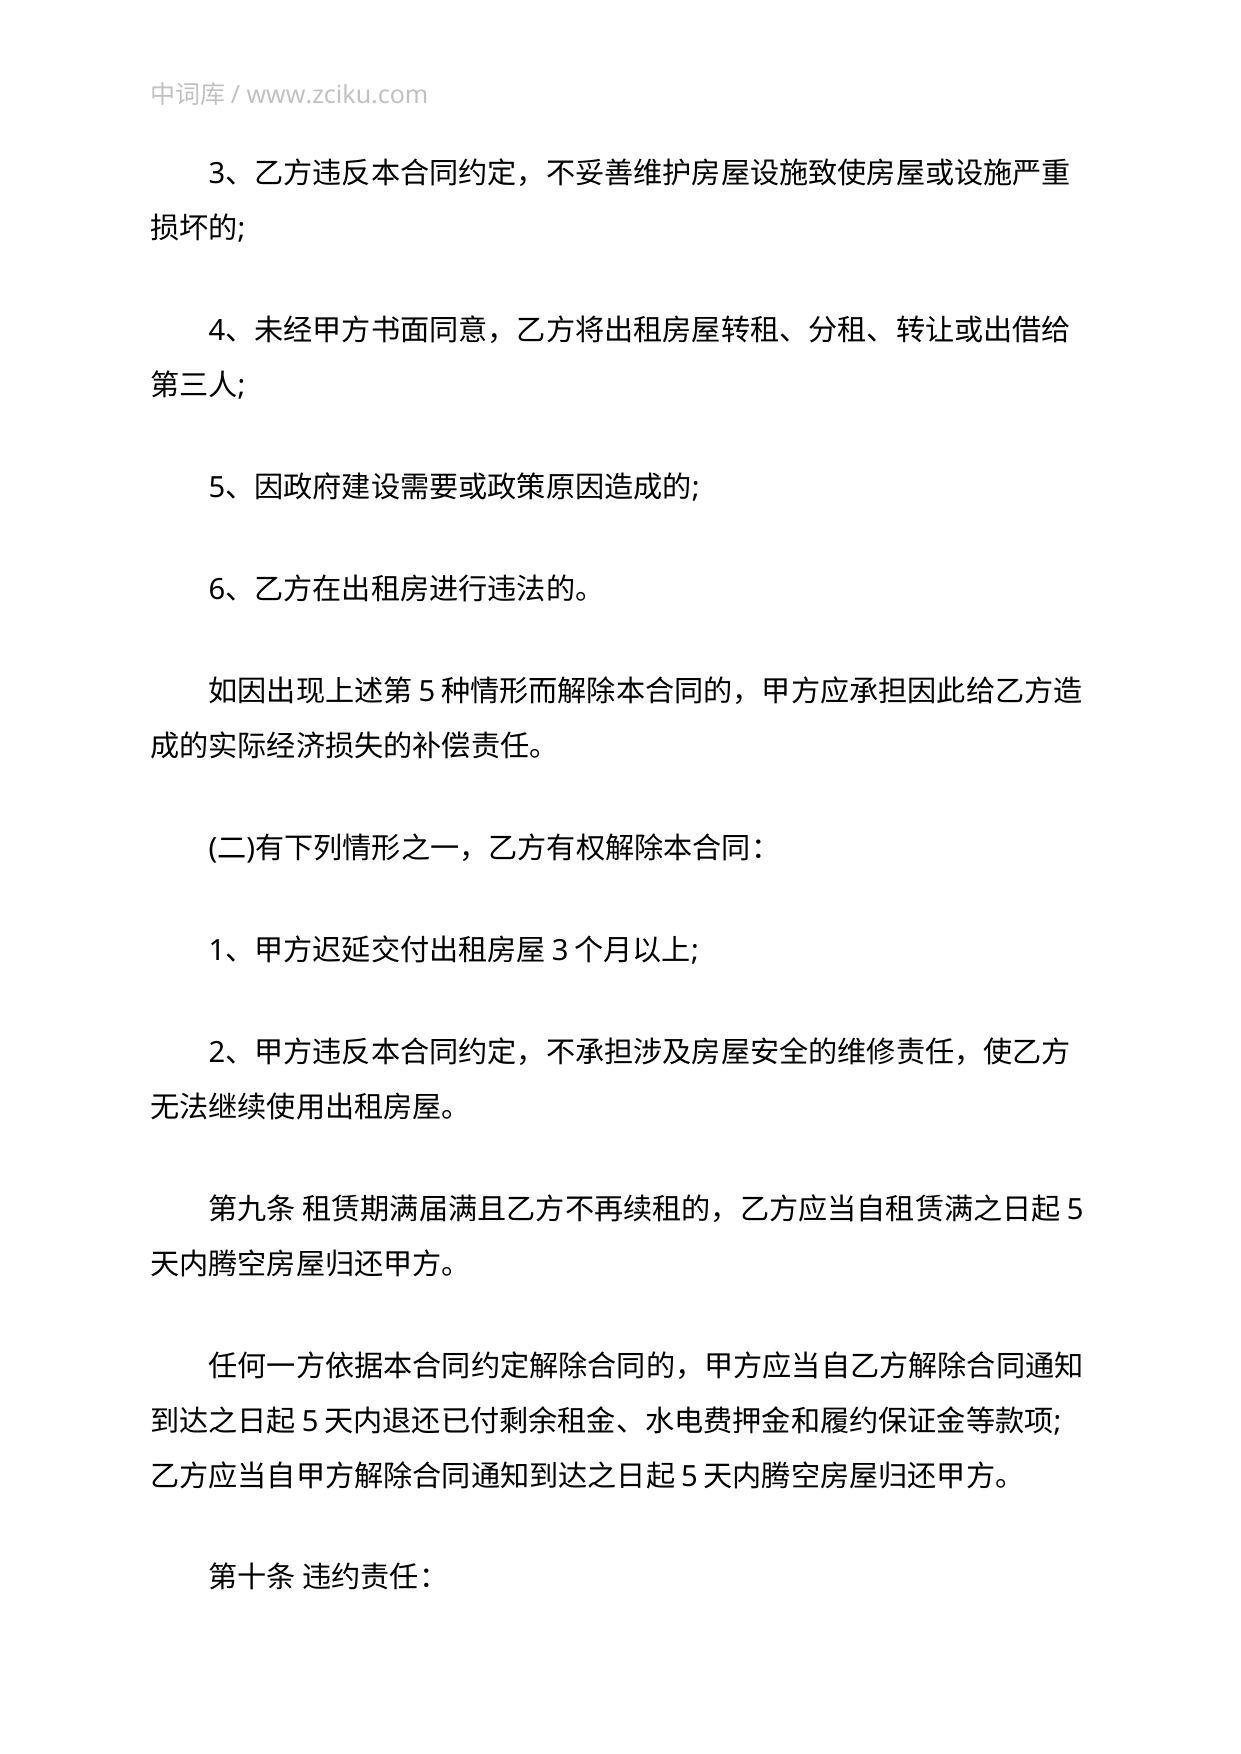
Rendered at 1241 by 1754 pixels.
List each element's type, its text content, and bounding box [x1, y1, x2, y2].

text 2、甲方违反本合同约定，不承担涉及房屋安全的维修责任，使乙方无法继续使用出租房屋。 [150, 1029, 1090, 1126]
text 如因出现上述第5种情形而解除本合同的，甲方应承担因此给乙方造成的实际经济损失的补偿责任。 [150, 668, 1090, 765]
text 5、因政府建设需要或政策原因造成的; [150, 464, 1090, 506]
text 1、甲方迟延交付出租房屋3个月以上; [150, 927, 1090, 969]
text 4、未经甲方书面同意，乙方将出租房屋转租、分租、转让或出借给第三人; [150, 307, 1090, 404]
text 6、乙方在出租房进行违法的。 [150, 566, 1090, 608]
text 任何一方依据本合同约定解除合同的，甲方应当自乙方解除合同通知到达之日起5天内退还已付剩余租金、水电费押金和履约保证金等款项;乙方应当自甲方解除合同通知到达之日起5天内腾空房屋归还甲方。 [150, 1342, 1090, 1494]
text 第十条 违约责任： [150, 1554, 1090, 1596]
text (二)有下列情形之一，乙方有权解除本合同： [150, 825, 1090, 867]
text 3、乙方违反本合同约定，不妥善维护房屋设施致使房屋或设施严重损坏的; [150, 150, 1090, 247]
text 第九条 租赁期满届满且乙方不再续租的，乙方应当自租赁满之日起5天内腾空房屋归还甲方。 [150, 1185, 1090, 1283]
